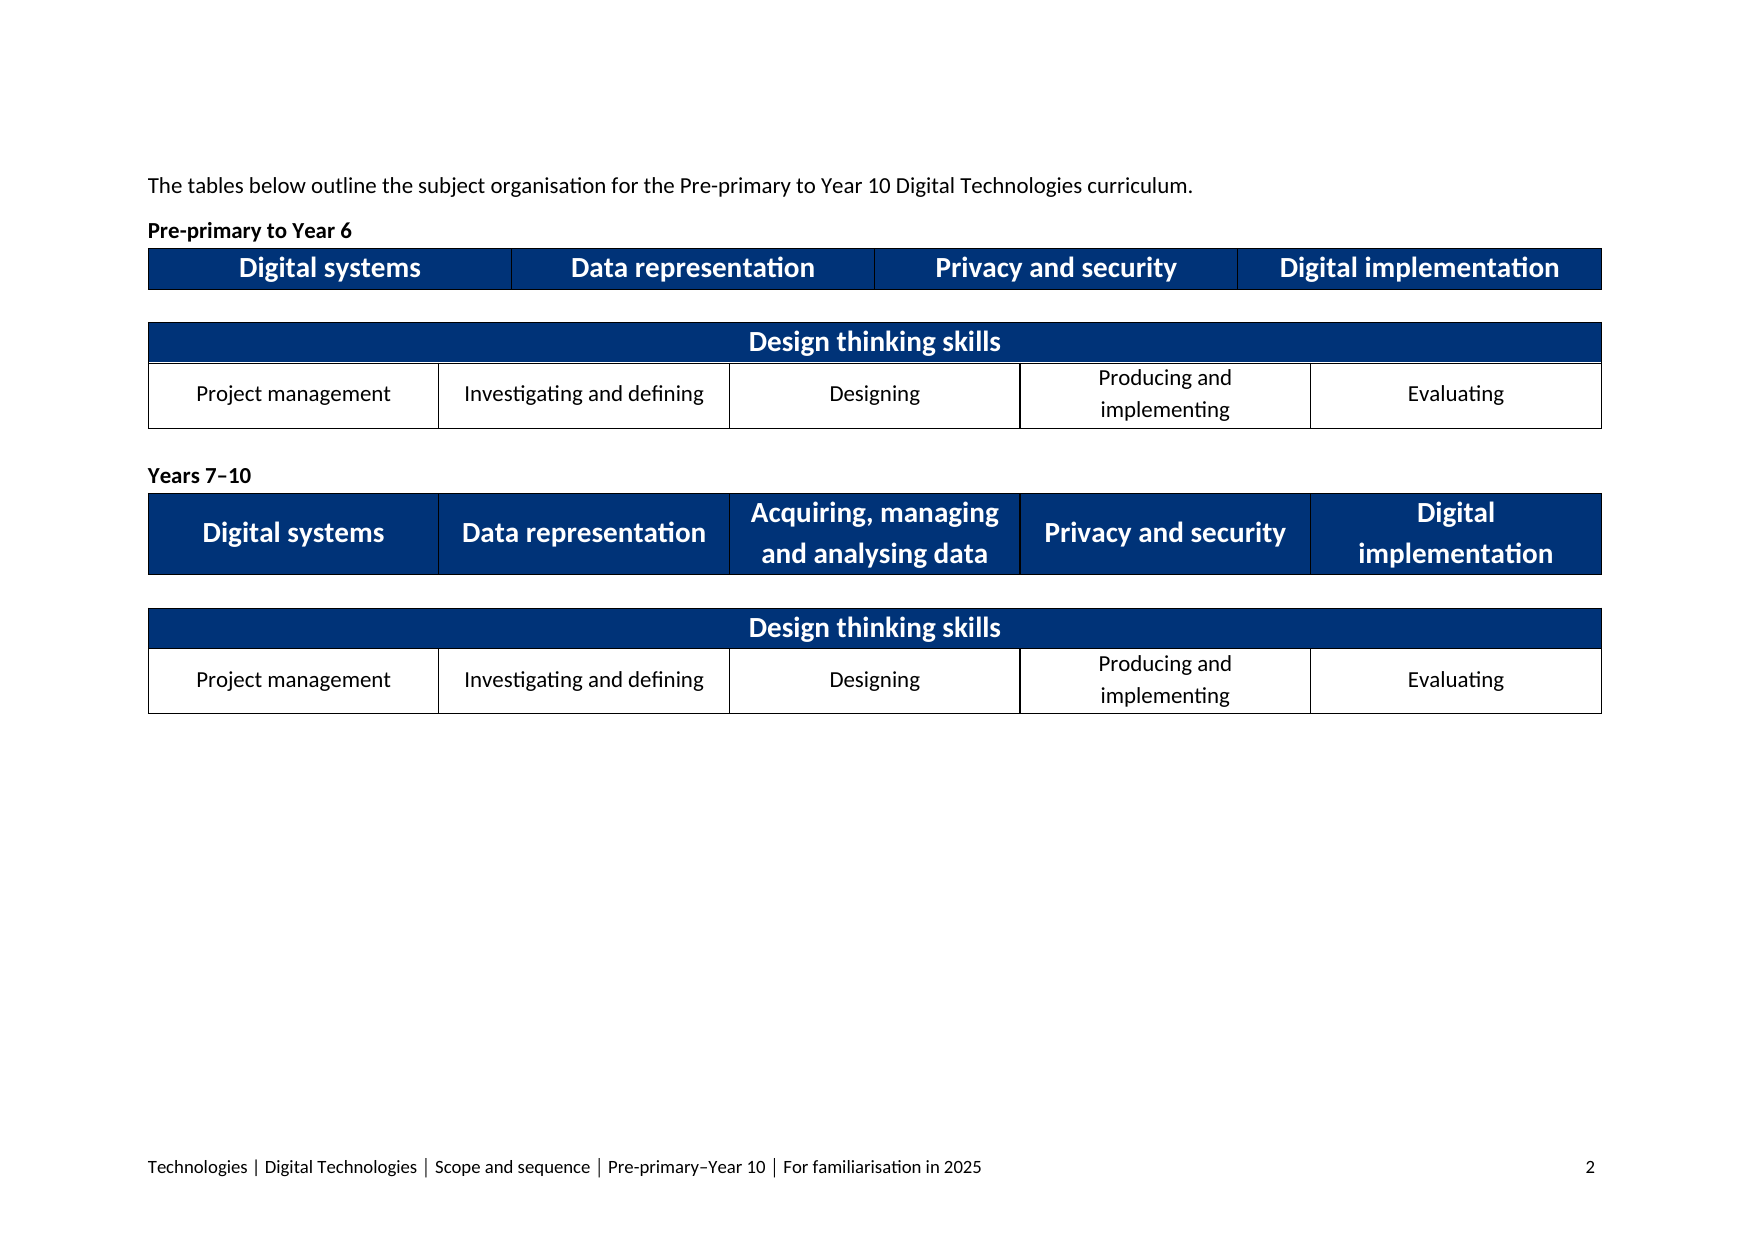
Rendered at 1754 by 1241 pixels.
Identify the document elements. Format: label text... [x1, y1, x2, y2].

table_cell Designing [730, 364, 1019, 427]
table_header Digital implementation [1238, 249, 1601, 289]
table_cell Investigating and defining [439, 649, 729, 713]
table_header Digital systems [149, 249, 511, 289]
table_header Acquiring, managing and analysing data [730, 494, 1019, 574]
table_header Digital systems [149, 494, 438, 574]
table_cell Project management [149, 364, 438, 427]
table_header Data representation [439, 494, 729, 574]
text The tables below outline the subject organisation for the Pre-primary to Year 10 Digital Technologies curriculum. [148, 171, 1606, 199]
text Years 7–10 [148, 461, 1606, 489]
table_cell Evaluating [1311, 649, 1601, 713]
table_cell Producing and implementing [1021, 364, 1310, 427]
table_cell Project management [149, 649, 438, 713]
table_cell Evaluating [1311, 364, 1601, 427]
table_header Digital implementation [1311, 494, 1601, 574]
table_cell Designing [730, 649, 1019, 713]
table_header Design thinking skills [149, 609, 1601, 648]
table_cell Investigating and defining [439, 364, 729, 427]
table_header Design thinking skills [149, 323, 1601, 362]
table_cell Producing and implementing [1021, 649, 1310, 713]
table_header Data representation [512, 249, 874, 289]
table_header Privacy and security [1021, 494, 1310, 574]
text Pre-primary to Year 6 [148, 216, 1606, 244]
table_header Privacy and security [875, 249, 1237, 289]
